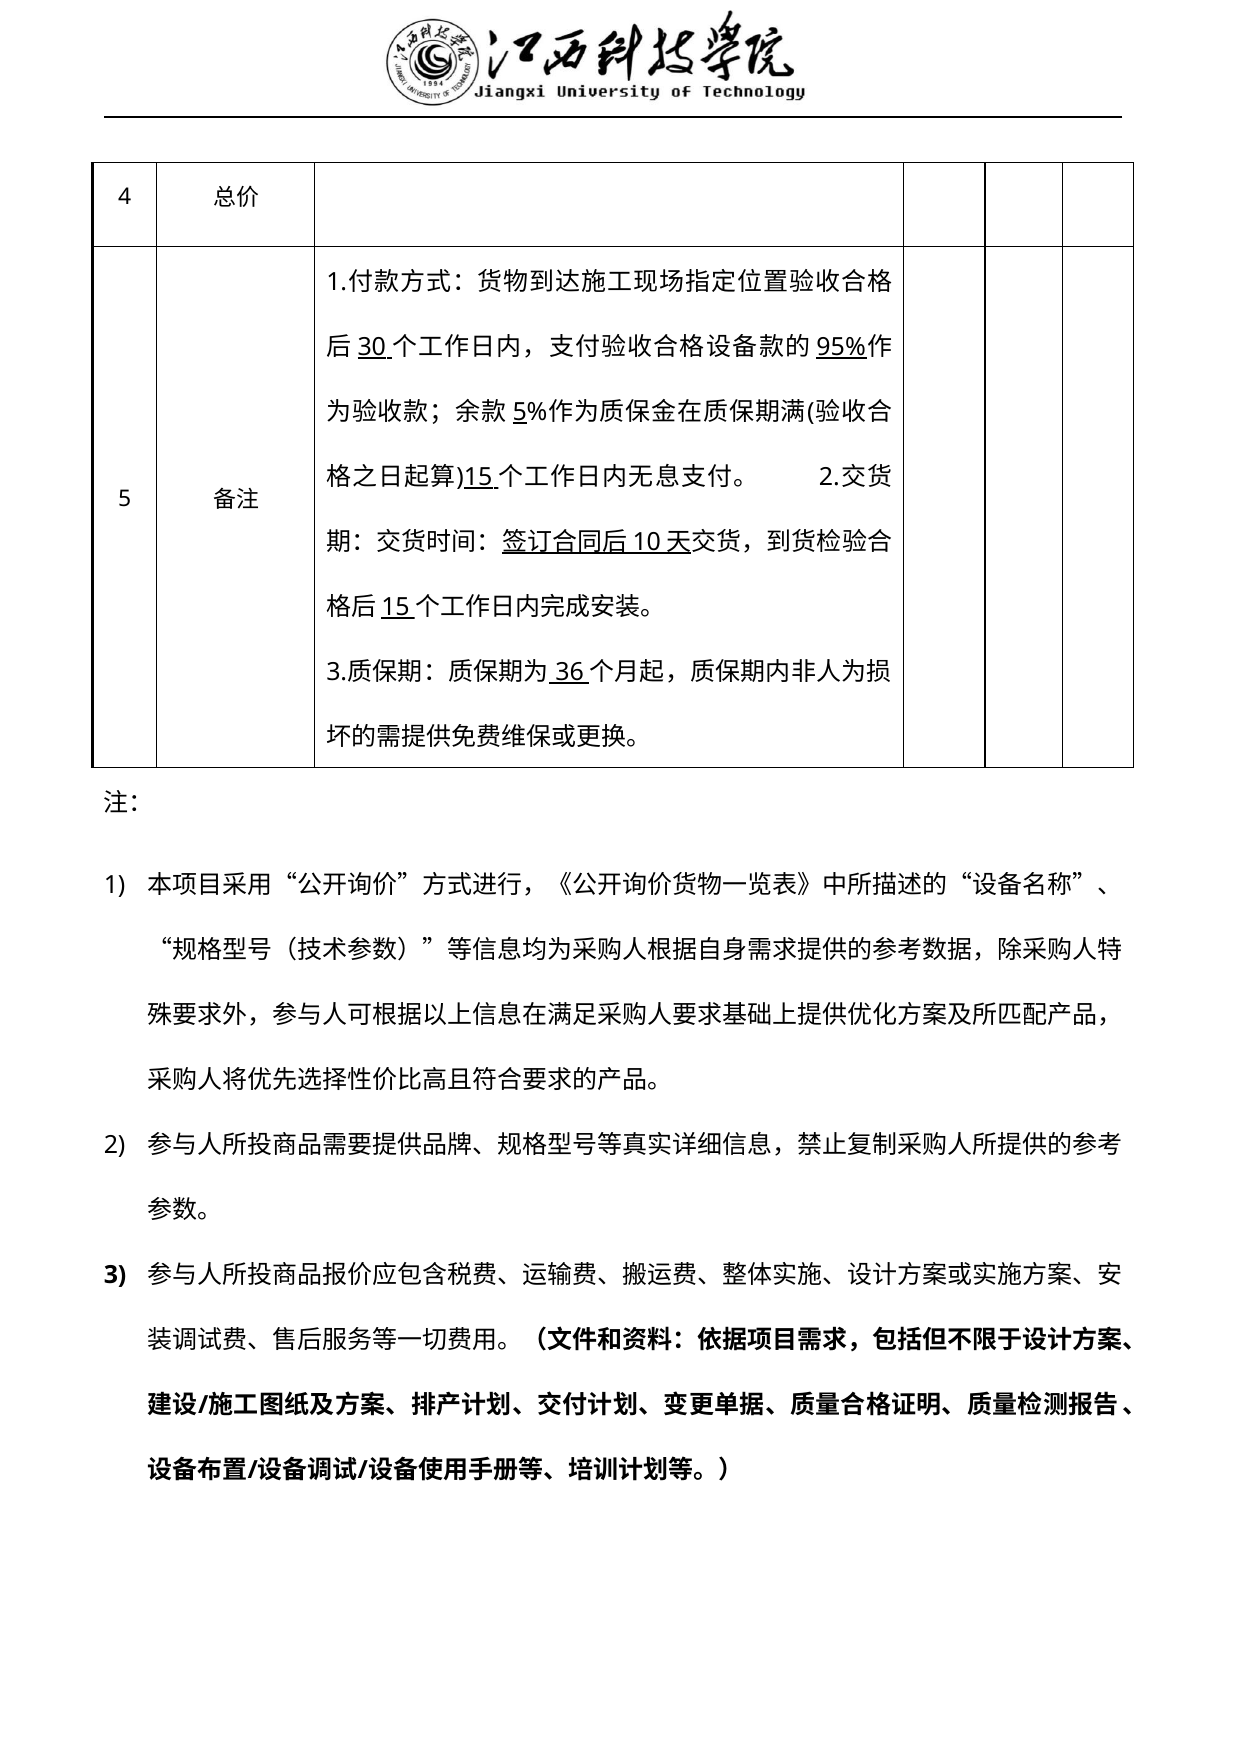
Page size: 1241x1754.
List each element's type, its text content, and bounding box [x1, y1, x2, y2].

table_cell [1063, 163, 1133, 246]
table_cell 备注 [157, 247, 314, 767]
table_cell 1.付款方式：货物到达施工现场指定位置验收合格后30个工作日内，支付验收合格设备款的95%作为验收款；余款5%作为质保金在质保期满(验收合格之日起算)15个工作日内无息支付。 2.交货期：交货时间：签订合同后10天交货，到货检验合格后15个工作日内完成安装。 3.质保期：质保期为 36个月起，质保期内非人为损坏的需提供免费维保或更换。 [315, 247, 903, 767]
list 本项目采用“公开询价”方式进行，《公开询价货物一览表》中所描述的“设备名称”、“规格型号（技术参数）”等信息均为采购人根据自身需求提供的参考数据，除采购人特殊要求外，参与人可根据以上信息在满足采购人要求基础上提供优化方案及所匹配产品，采购人将优先选择性价比高且符合要求的产品。 [103, 850, 1122, 1110]
table_cell 总价 [157, 163, 314, 246]
table_cell [315, 163, 903, 246]
table_cell [986, 247, 1062, 767]
list 参与人所投商品需要提供品牌、规格型号等真实详细信息，禁止复制采购人所提供的参考参数。 [103, 1110, 1122, 1240]
table_cell 4 [94, 163, 156, 246]
list 参与人所投商品报价应包含税费、运输费、搬运费、整体实施、设计方案或实施方案、安装调试费、售后服务等一切费用。（文件和资料：依据项目需求，包括但不限于设计方案、建设/施工图纸及方案、排产计划、交付计划、变更单据、质量合格证明、质量检测报告、设备布置/设备调试/设备使用手册等、培训计划等。） [103, 1240, 1122, 1500]
picture [372, 10, 819, 114]
table_cell 5 [94, 247, 156, 767]
table_cell [904, 163, 984, 246]
table_cell [986, 163, 1062, 246]
table_cell [1063, 247, 1133, 767]
text 注： [103, 768, 1122, 833]
table_cell [904, 247, 984, 767]
